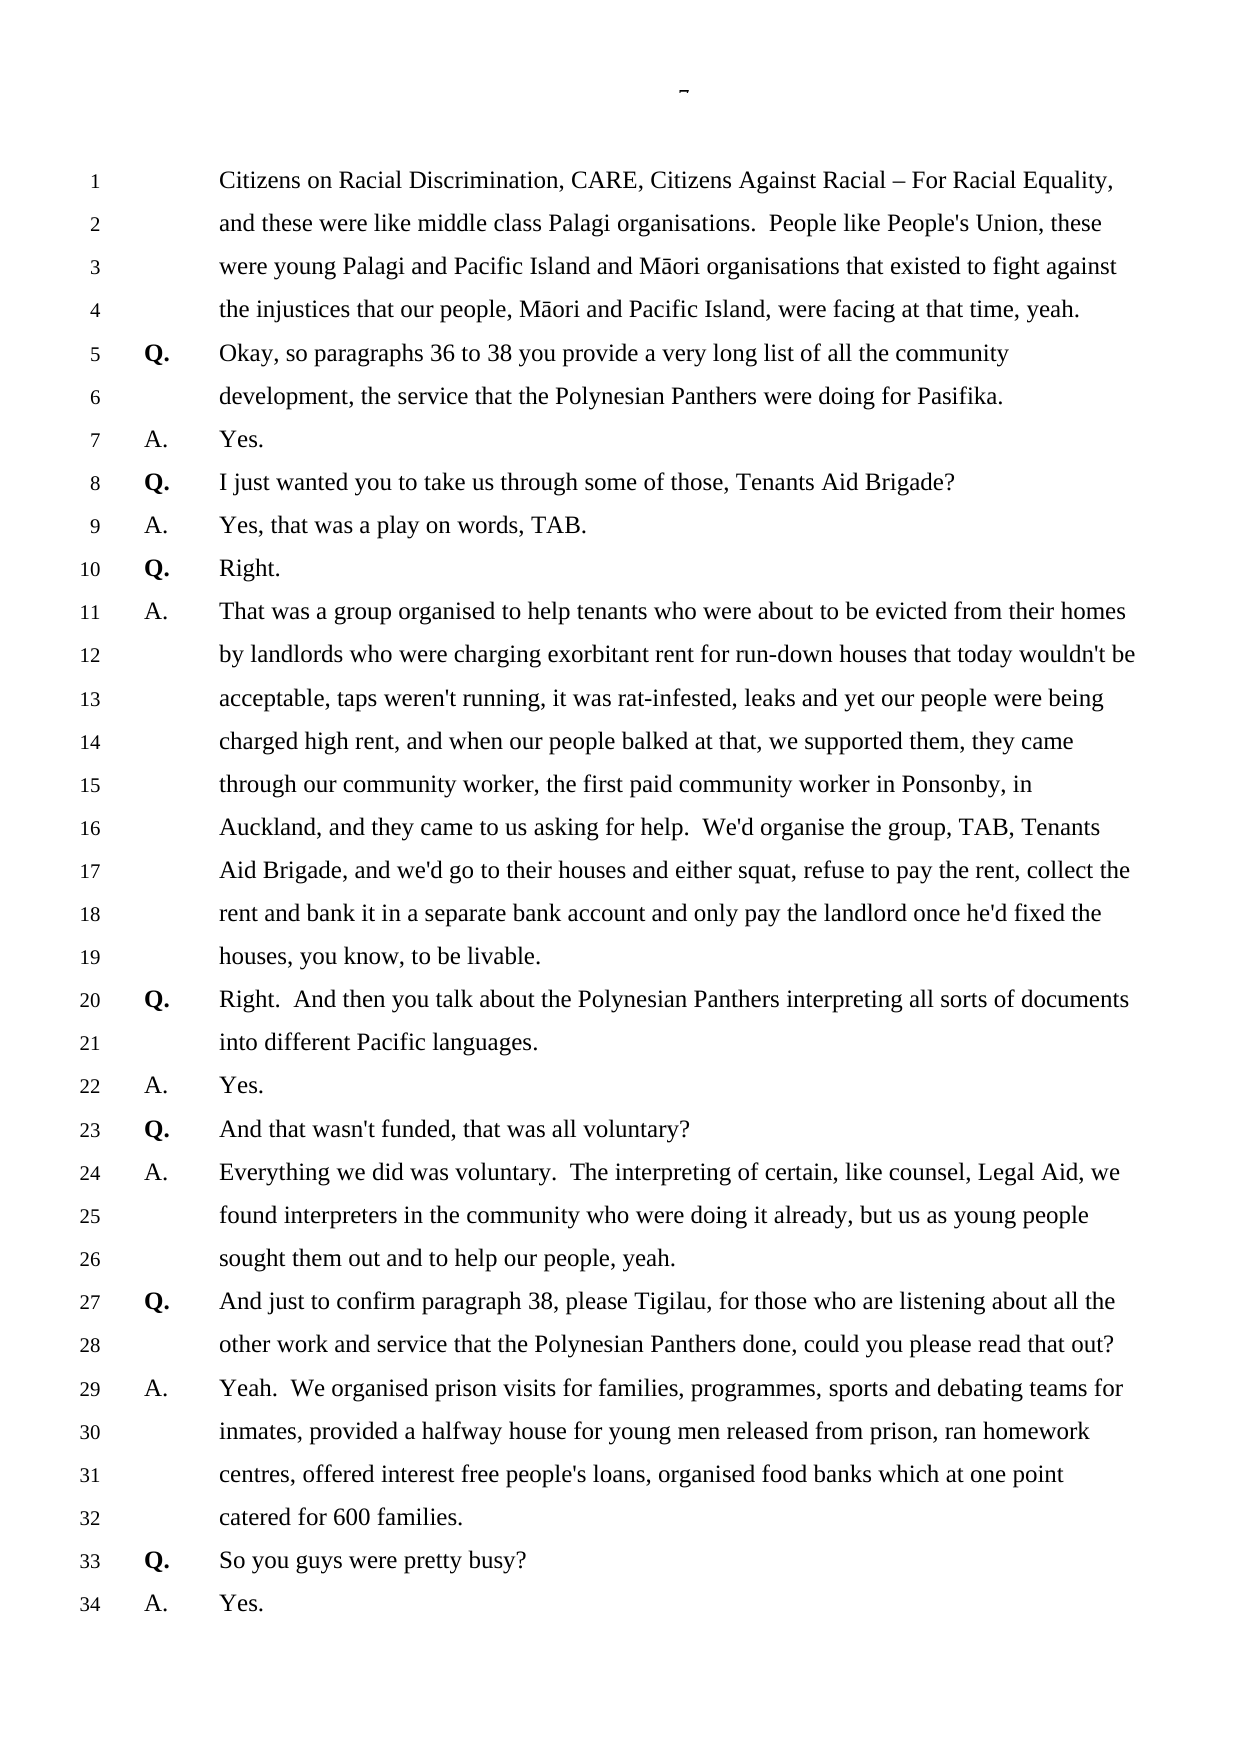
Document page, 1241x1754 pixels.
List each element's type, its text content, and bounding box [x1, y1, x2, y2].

list Citizens on Racial Discrimination, CARE, Citizens Against Racial – For Racial Equality, [90, 165, 1151, 194]
list other work and service that the Polynesian Panthers done, could you please read that out? [79, 1329, 1151, 1358]
list catered for 600 families. [79, 1502, 1151, 1531]
list A. Yes, that was a play on words, TAB. [90, 510, 1151, 539]
list A. That was a group organised to help tenants who were about to be evicted from their homes [79, 596, 1151, 625]
list by landlords who were charging exorbitant rent for run-down houses that today wouldn't be [79, 639, 1151, 668]
list acceptable, taps weren't running, it was rat-infested, leaks and yet our people were being [79, 683, 1151, 711]
list were young Palagi and Pacific Island and Māori organisations that existed to fight against [90, 251, 1151, 280]
list A. Yes. [79, 1071, 1151, 1099]
list sought them out and to help our people, yeah. [79, 1243, 1151, 1272]
list A. Everything we did was voluntary. The interpreting of certain, like counsel, Legal Aid, we [79, 1157, 1151, 1186]
list A. Yes. [79, 1588, 1151, 1617]
list inmates, provided a halfway house for young men released from prison, ran homework [79, 1416, 1151, 1444]
list Auckland, and they came to us asking for help. We'd organise the group, TAB, Tenants [79, 812, 1151, 841]
list A. Yes. [90, 424, 1151, 453]
list Q. Right. And then you talk about the Polynesian Panthers interpreting all sorts of documents [79, 984, 1151, 1013]
list A. Yeah. We organised prison visits for families, programmes, sports and debating teams for [79, 1373, 1151, 1401]
list the injustices that our people, Māori and Pacific Island, were facing at that time, yeah. [90, 294, 1151, 323]
list found interpreters in the community who were doing it already, but us as young people [79, 1200, 1151, 1229]
list Q. And that wasn't funded, that was all voluntary? [79, 1114, 1151, 1142]
list houses, you know, to be livable. [79, 941, 1151, 970]
list Q. Right. [79, 553, 1151, 582]
list through our community worker, the first paid community worker in Ponsonby, in [79, 769, 1151, 798]
list Q. Okay, so paragraphs 36 to 38 you provide a very long list of all the community [90, 338, 1151, 366]
list Q. I just wanted you to take us through some of those, Tenants Aid Brigade? [90, 467, 1151, 496]
list charged high rent, and when our people balked at that, we supported them, they came [79, 726, 1151, 754]
list rent and bank it in a separate bank account and only pay the landlord once he'd fixed the [79, 898, 1151, 927]
list Aid Brigade, and we'd go to their houses and either squat, refuse to pay the rent, collect the [79, 855, 1151, 884]
list Q. And just to confirm paragraph 38, please Tigilau, for those who are listening about all the [79, 1286, 1151, 1315]
list into different Pacific languages. [79, 1027, 1151, 1056]
list and these were like middle class Palagi organisations. People like People's Union, these [90, 208, 1151, 237]
list Q. So you guys were pretty busy? [79, 1545, 1151, 1574]
list centres, offered interest free people's loans, organised food banks which at one point [79, 1459, 1151, 1488]
list development, the service that the Polynesian Panthers were doing for Pasifika. [90, 381, 1151, 409]
